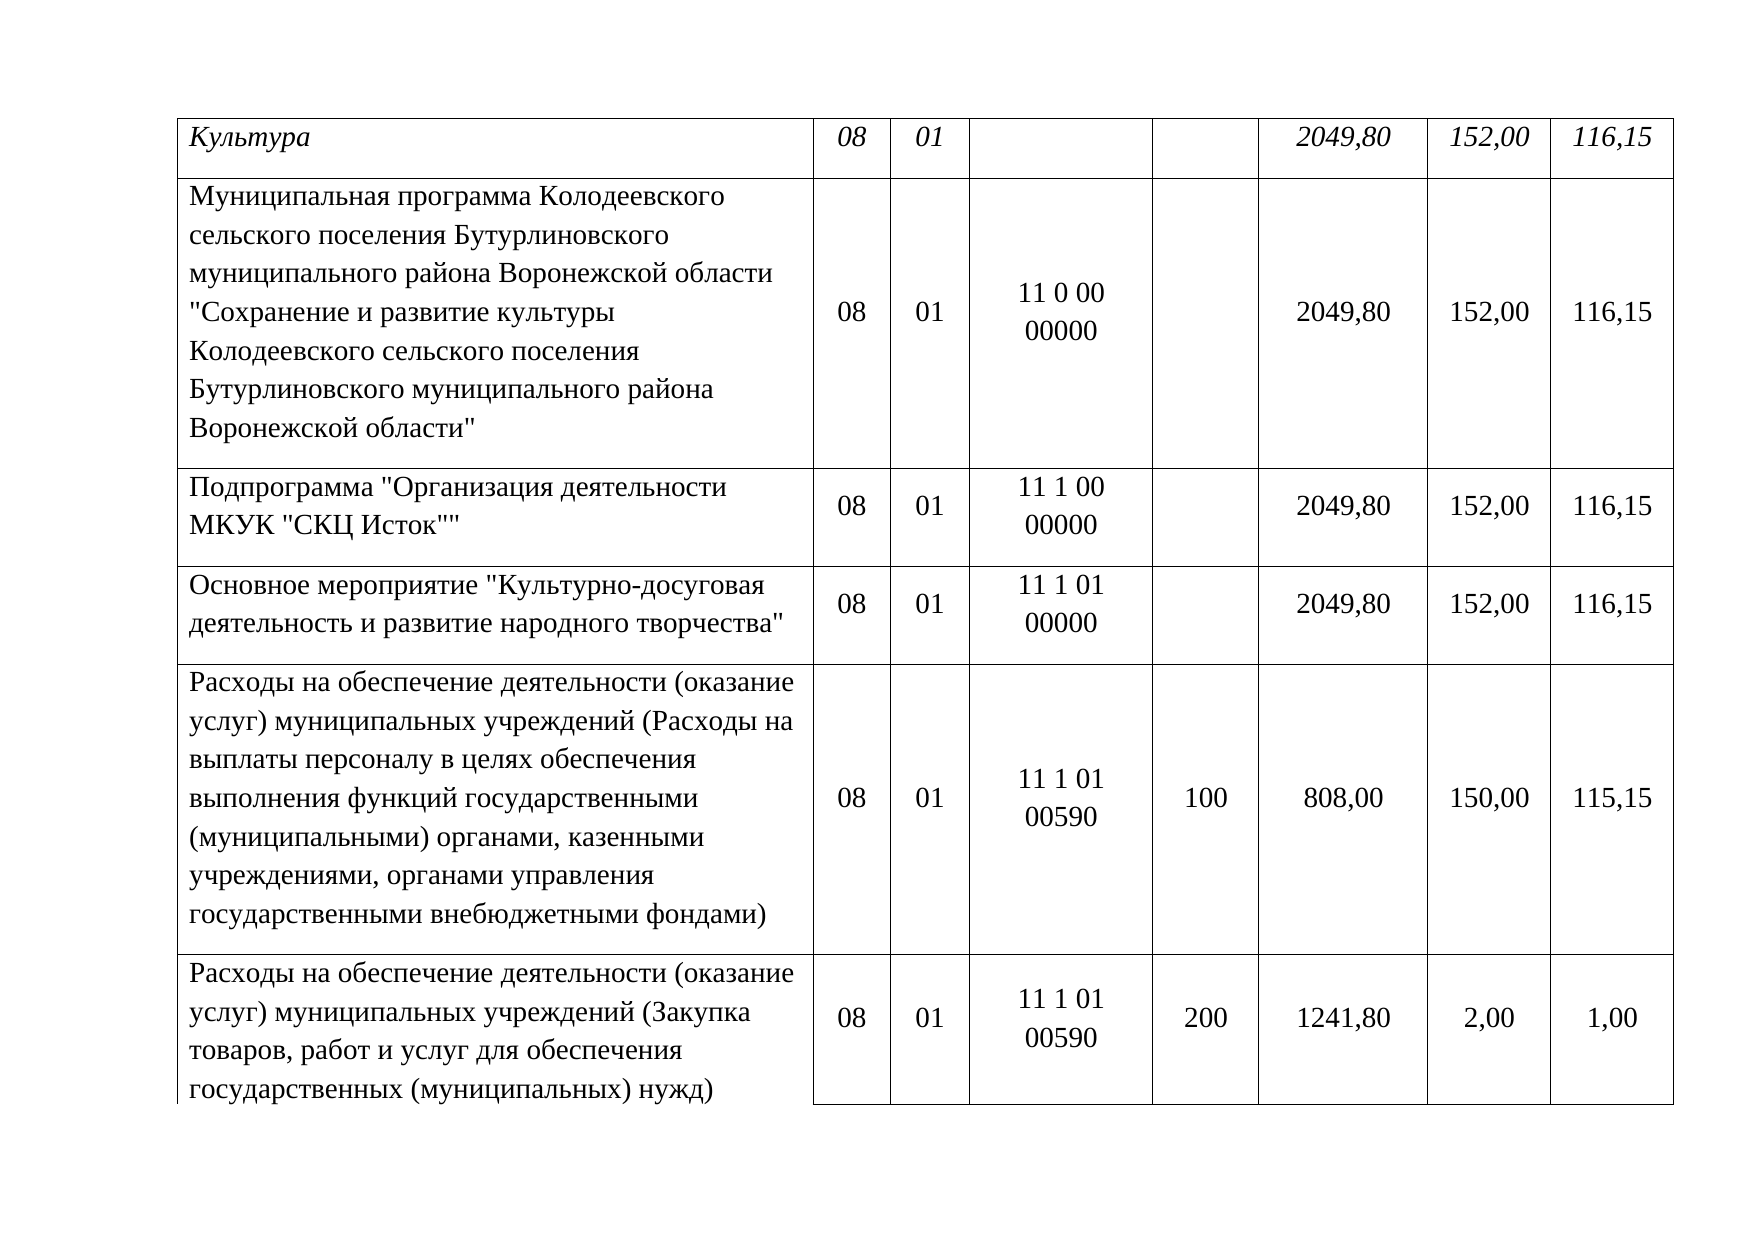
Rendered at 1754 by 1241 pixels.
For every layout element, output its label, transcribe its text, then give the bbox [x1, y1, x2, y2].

table_cell 1241,80 [1259, 955, 1427, 1104]
table_cell 2,00 [1428, 955, 1550, 1104]
table_cell [1153, 567, 1258, 663]
table_cell 116,15 [1551, 567, 1673, 663]
table_cell 11 1 00 00000 [970, 469, 1152, 566]
table_cell 2049,80 [1259, 469, 1427, 566]
table_cell 11 0 00 00000 [970, 179, 1152, 468]
table_cell Культура [178, 119, 813, 177]
table_cell Муниципальная программа Колодеевского сельского поселения Бутурлиновского муниципального района Воронежской области "Сохранение и развитие культуры Колодеевского сельского поселения Бутурлиновского муниципального района Воронежской области" [178, 179, 813, 468]
table_cell 01 [891, 955, 969, 1104]
table_cell Основное мероприятие "Культурно-досуговая деятельность и развитие народного творчества" [178, 567, 813, 663]
table_cell [1153, 119, 1258, 177]
table_cell [970, 119, 1152, 177]
table_cell 116,15 [1551, 119, 1673, 177]
table_cell 11 1 01 00000 [970, 567, 1152, 663]
table_cell 150,00 [1428, 665, 1550, 954]
table_cell 08 [814, 119, 890, 177]
table_cell 152,00 [1428, 567, 1550, 663]
table_cell 116,15 [1551, 469, 1673, 566]
table_cell 01 [891, 469, 969, 566]
table_cell [1153, 179, 1258, 468]
table_cell 200 [1153, 955, 1258, 1104]
table_cell 152,00 [1428, 469, 1550, 566]
table_cell 11 1 01 00590 [970, 955, 1152, 1104]
table_cell 2049,80 [1259, 179, 1427, 468]
table_cell Расходы на обеспечение деятельности (оказание услуг) муниципальных учреждений (Закупка товаров, работ и услуг для обеспечения государственных (муниципальных) нужд) [178, 955, 813, 1104]
table_cell 08 [814, 567, 890, 663]
table_cell Подпрограмма "Организация деятельности МКУК "СКЦ Исток"" [178, 469, 813, 566]
table_cell [1153, 469, 1258, 566]
table_cell 08 [814, 179, 890, 468]
table_cell 808,00 [1259, 665, 1427, 954]
table_cell 01 [891, 119, 969, 177]
table_cell 2049,80 [1259, 119, 1427, 177]
table_cell 08 [814, 469, 890, 566]
table_cell 01 [891, 179, 969, 468]
table_cell 116,15 [1551, 179, 1673, 468]
table_cell 1,00 [1551, 955, 1673, 1104]
table_cell 11 1 01 00590 [970, 665, 1152, 954]
table_cell 01 [891, 665, 969, 954]
table_cell 115,15 [1551, 665, 1673, 954]
table_cell 100 [1153, 665, 1258, 954]
table_cell 08 [814, 665, 890, 954]
table_cell 2049,80 [1259, 567, 1427, 663]
table_cell 152,00 [1428, 179, 1550, 468]
table_cell 152,00 [1428, 119, 1550, 177]
table_cell 08 [814, 955, 890, 1104]
table_cell Расходы на обеспечение деятельности (оказание услуг) муниципальных учреждений (Расходы на выплаты персоналу в целях обеспечения выполнения функций государственными (муниципальными) органами, казенными учреждениями, органами управления государственными внебюджетными фондами) [178, 665, 813, 954]
table_cell 01 [891, 567, 969, 663]
